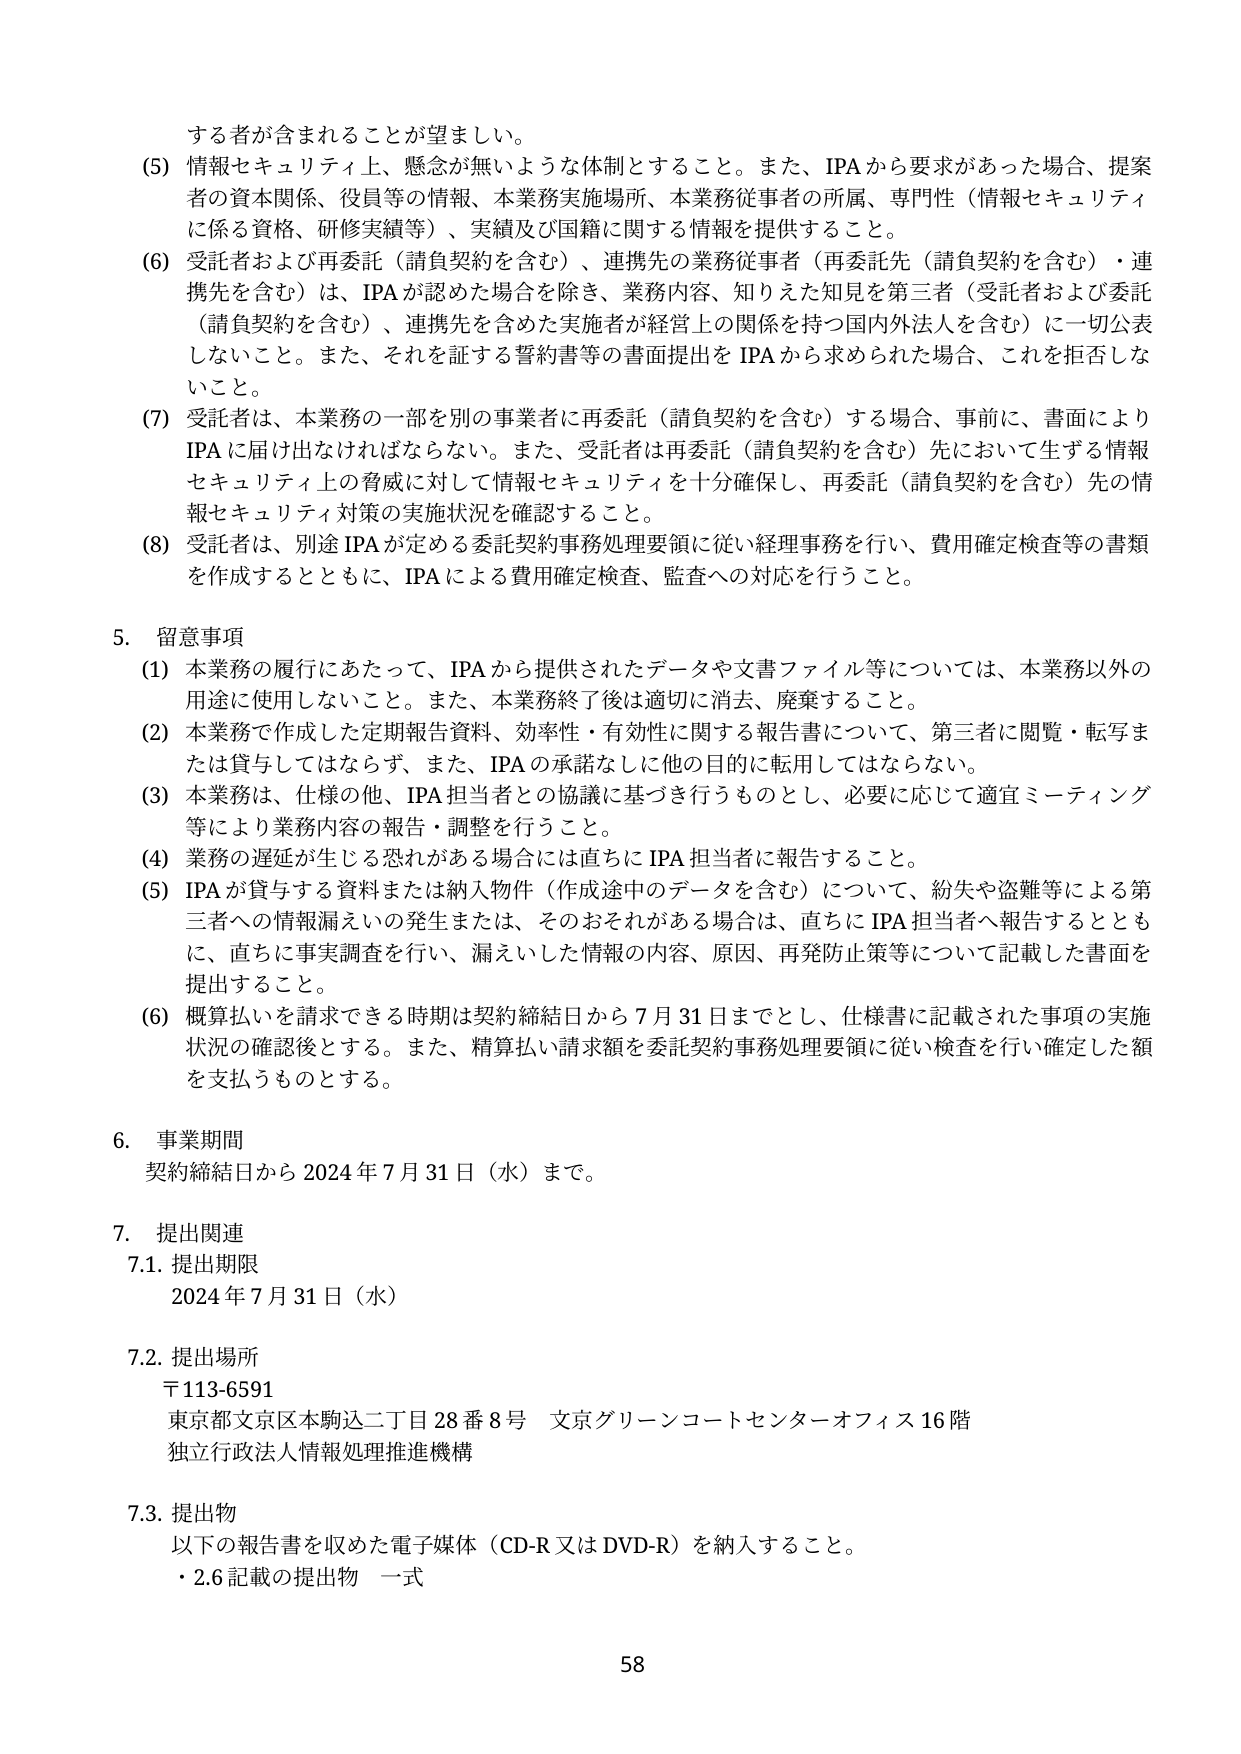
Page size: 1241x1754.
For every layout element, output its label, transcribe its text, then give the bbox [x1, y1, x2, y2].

list 情報セキュリティ上、懸念が無いような体制とすること。また、IPAから要求があった場合、提案者の資本関係、役員等の情報、本業務実施場所、本業務従事者の所属、専門性（情報セキュリティに係る資格、研修実績等）、実績及び国籍に関する情報を提供すること。 [142, 149, 1153, 244]
list 受託者および再委託（請負契約を含む）、連携先の業務従事者（再委託先（請負契約を含む）・連携先を含む）は、IPAが認めた場合を除き、業務内容、知りえた知見を第三者（受託者および委託（請負契約を含む）、連携先を含めた実施者が経営上の関係を持つ国内外法人を含む）に一切公表しないこと。また、それを証する誓約書等の書面提出をIPAから求められた場合、これを拒否しないこと。 [142, 244, 1153, 402]
list 提出場所 [127, 1341, 1153, 1372]
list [142, 118, 1153, 149]
list 提出物 [127, 1497, 1153, 1528]
list 本業務は、仕様の他、IPA担当者との協議に基づき行うものとし、必要に応じて適宜ミーティング等により業務内容の報告・調整を行うこと。 [141, 778, 1153, 841]
list 事業期間 [112, 1123, 1153, 1155]
text 2024年7月31日（水） [127, 1279, 1153, 1311]
text 東京都文京区本駒込二丁目28番8号 文京グリーンコートセンターオフィス16階 [112, 1404, 1153, 1435]
list 以下の報告書を収めた電子媒体（CD-R又はDVD-R）を納入すること。 [171, 1528, 1153, 1560]
list 提出期限 [127, 1248, 1153, 1279]
list 概算払いを請求できる時期は契約締結日から7月31日までとし、仕様書に記載された事項の実施状況の確認後とする。また、精算払い請求額を委託契約事務処理要領に従い検査を行い確定した額を支払うものとする。 [141, 999, 1153, 1093]
list 本業務の履行にあたって、IPAから提供されたデータや文書ファイル等については、本業務以外の用途に使用しないこと。また、本業務終了後は適切に消去、廃棄すること。 [141, 652, 1153, 715]
text ・2.6記載の提出物 一式 [171, 1560, 1153, 1591]
list 受託者は、本業務の一部を別の事業者に再委託（請負契約を含む）する場合、事前に、書面によりIPAに届け出なければならない。また、受託者は再委託（請負契約を含む）先において生ずる情報セキュリティ上の脅威に対して情報セキュリティを十分確保し、再委託（請負契約を含む）先の情報セキュリティ対策の実施状況を確認すること。 [142, 402, 1153, 528]
list IPAが貸与する資料または納入物件（作成途中のデータを含む）について、紛失や盗難等による第三者への情報漏えいの発生または、そのおそれがある場合は、直ちにIPA担当者へ報告するとともに、直ちに事実調査を行い、漏えいした情報の内容、原因、再発防止策等について記載した書面を提出すること。 [141, 873, 1153, 999]
list 業務の遅延が生じる恐れがある場合には直ちにIPA担当者に報告すること。 [141, 841, 1153, 873]
list 受託者は、別途IPAが定める委託契約事務処理要領に従い経理事務を行い、費用確定検査等の書類を作成するとともに、IPAによる費用確定検査、監査への対応を行うこと。 [142, 528, 1153, 591]
list 提出関連 [112, 1216, 1153, 1248]
list 留意事項 [112, 621, 1153, 652]
list 本業務で作成した定期報告資料、効率性・有効性に関する報告書について、第三者に閲覧・転写または貸与してはならず、また、IPAの承諾なしに他の目的に転用してはならない。 [141, 715, 1153, 778]
text 契約締結日から2024年7月31日（水）まで。 [112, 1155, 1153, 1186]
text 独立行政法人情報処理推進機構 [112, 1435, 1153, 1467]
text 〒113-6591 [127, 1372, 1153, 1404]
